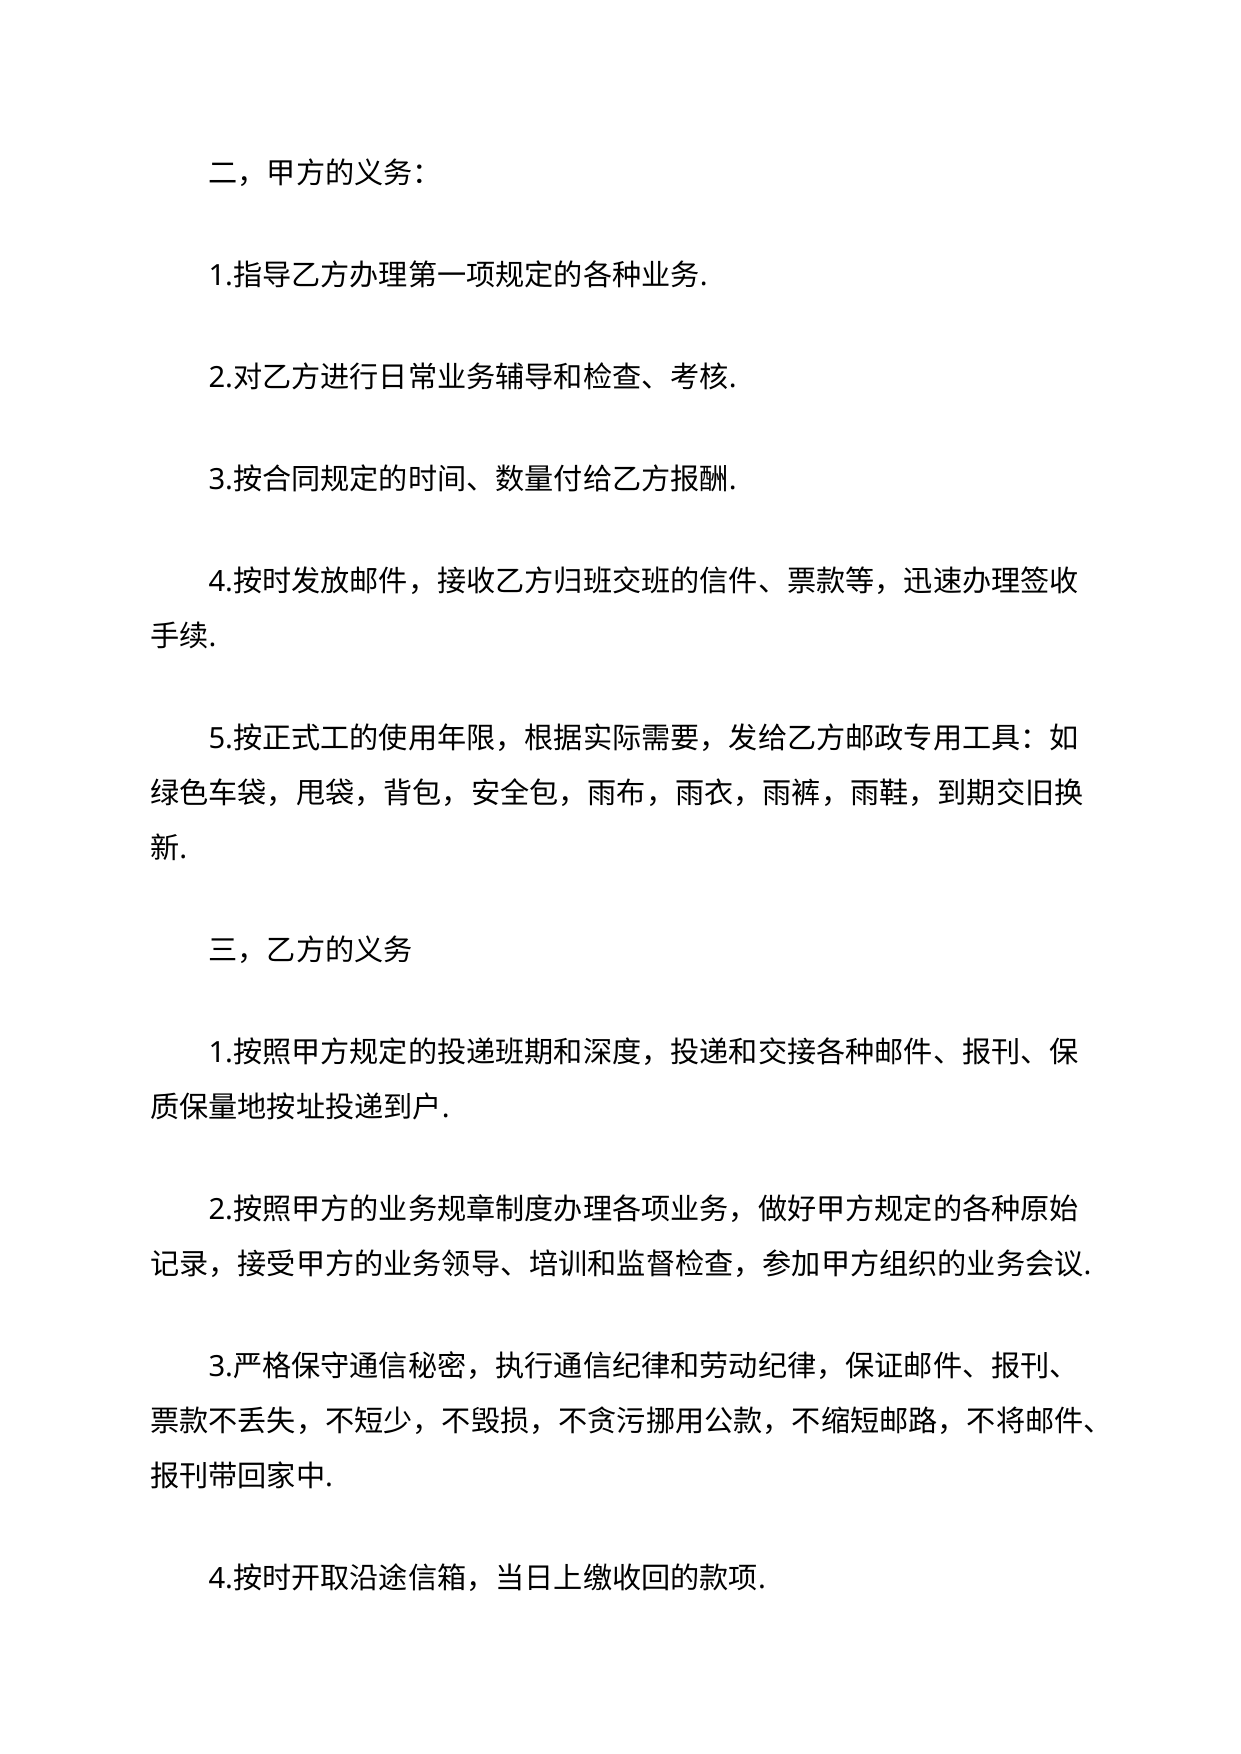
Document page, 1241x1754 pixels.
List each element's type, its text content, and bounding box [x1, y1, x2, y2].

text 4.按时发放邮件，接收乙方归班交班的信件、票款等，迅速办理签收手续. [150, 558, 1090, 655]
text 3.严格保守通信秘密，执行通信纪律和劳动纪律，保证邮件、报刊、票款不丢失，不短少，不毁损，不贪污挪用公款，不缩短邮路，不将邮件、报刊带回家中. [150, 1342, 1090, 1494]
text 3.按合同规定的时间、数量付给乙方报酬. [150, 456, 1090, 498]
text 4.按时开取沿途信箱，当日上缴收回的款项. [150, 1554, 1090, 1597]
text 5.按正式工的使用年限，根据实际需要，发给乙方邮政专用工具：如绿色车袋，甩袋，背包，安全包，雨布，雨衣，雨裤，雨鞋，到期交旧换新. [150, 715, 1090, 867]
text 1.指导乙方办理第一项规定的各种业务. [150, 252, 1090, 294]
text 二，甲方的义务： [150, 150, 1090, 192]
text 三，乙方的义务 [150, 927, 1090, 969]
text 2.按照甲方的业务规章制度办理各项业务，做好甲方规定的各种原始记录，接受甲方的业务领导、培训和监督检查，参加甲方组织的业务会议. [150, 1185, 1090, 1283]
text 1.按照甲方规定的投递班期和深度，投递和交接各种邮件、报刊、保质保量地按址投递到户. [150, 1028, 1090, 1126]
text 2.对乙方进行日常业务辅导和检查、考核. [150, 354, 1090, 396]
